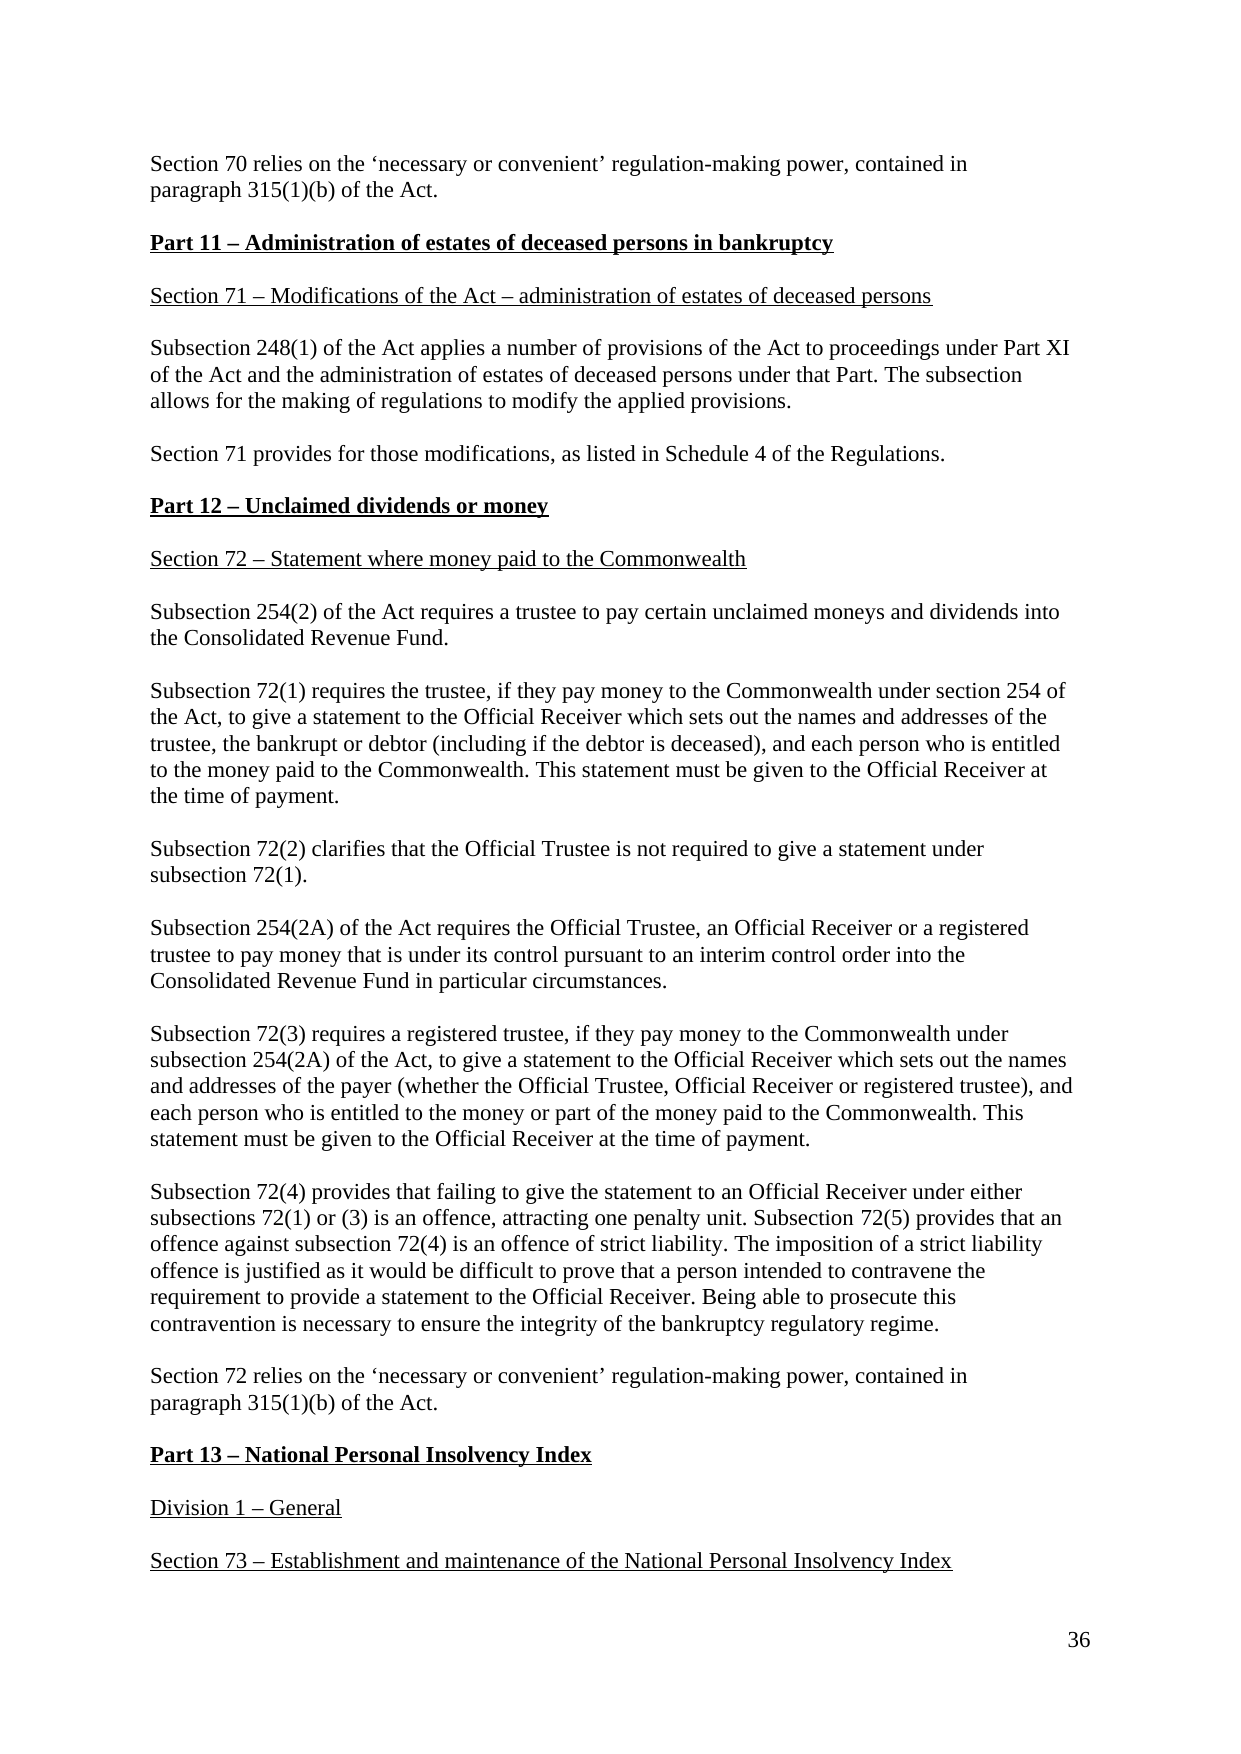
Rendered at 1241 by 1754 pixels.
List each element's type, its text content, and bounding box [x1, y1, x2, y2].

text Subsection 72(3) requires a registered trustee, if they pay money to the Commonwealth under subsection 254(2A) of the Act, to give a statement to the Official Receiver which sets out the names and addresses of the payer (whether the Official Trustee, Official Receiver or registered trustee), and each person who is entitled to the money or part of the money paid to the Commonwealth. This statement must be given to the Official Receiver at the time of payment. [150, 1020, 1081, 1151]
text Subsection 254(2) of the Act requires a trustee to pay certain unclaimed moneys and dividends into the Consolidated Revenue Fund. [150, 598, 1081, 651]
text Subsection 72(4) provides that failing to give the statement to an Official Receiver under either subsections 72(1) or (3) is an offence, attracting one penalty unit. Subsection 72(5) provides that an offence against subsection 72(4) is an offence of strict liability. The imposition of a strict liability offence is justified as it would be difficult to prove that a person intended to contravene the requirement to provide a statement to the Official Receiver. Being able to prosecute this contravention is necessary to ensure the integrity of the bankruptcy regulatory regime. [150, 1178, 1081, 1336]
text Section 70 relies on the ‘necessary or convenient’ regulation-making power, contained in paragraph 315(1)(b) of the Act. [150, 150, 1081, 203]
text Section 71 provides for those modifications, as listed in Schedule 4 of the Regulations. [150, 440, 1081, 466]
text Part 12 – Unclaimed dividends or money [150, 493, 1081, 519]
text Division 1 – General [150, 1494, 1081, 1520]
text Section 72 relies on the ‘necessary or convenient’ regulation-making power, contained in paragraph 315(1)(b) of the Act. [150, 1362, 1081, 1415]
text Subsection 72(2) clarifies that the Official Trustee is not required to give a statement under subsection 72(1). [150, 835, 1081, 888]
text Subsection 248(1) of the Act applies a number of provisions of the Act to proceedings under Part XI of the Act and the administration of estates of deceased persons under that Part. The subsection allows for the making of regulations to modify the applied provisions. [150, 334, 1081, 413]
text Part 13 – National Personal Insolvency Index [150, 1441, 1081, 1468]
text Section 71 – Modifications of the Act – administration of estates of deceased persons [150, 282, 1081, 308]
text Subsection 72(1) requires the trustee, if they pay money to the Commonwealth under section 254 of the Act, to give a statement to the Official Receiver which sets out the names and addresses of the trustee, the bankrupt or debtor (including if the debtor is deceased), and each person who is entitled to the money paid to the Commonwealth. This statement must be given to the Official Receiver at the time of payment. [150, 677, 1081, 809]
text Section 72 – Statement where money paid to the Commonwealth [150, 545, 1081, 572]
text Part 11 – Administration of estates of deceased persons in bankruptcy [150, 229, 1081, 255]
text Section 73 – Establishment and maintenance of the National Personal Insolvency Index [150, 1547, 1081, 1573]
text Subsection 254(2A) of the Act requires the Official Trustee, an Official Receiver or a registered trustee to pay money that is under its control pursuant to an interim control order into the Consolidated Revenue Fund in particular circumstances. [150, 914, 1081, 993]
